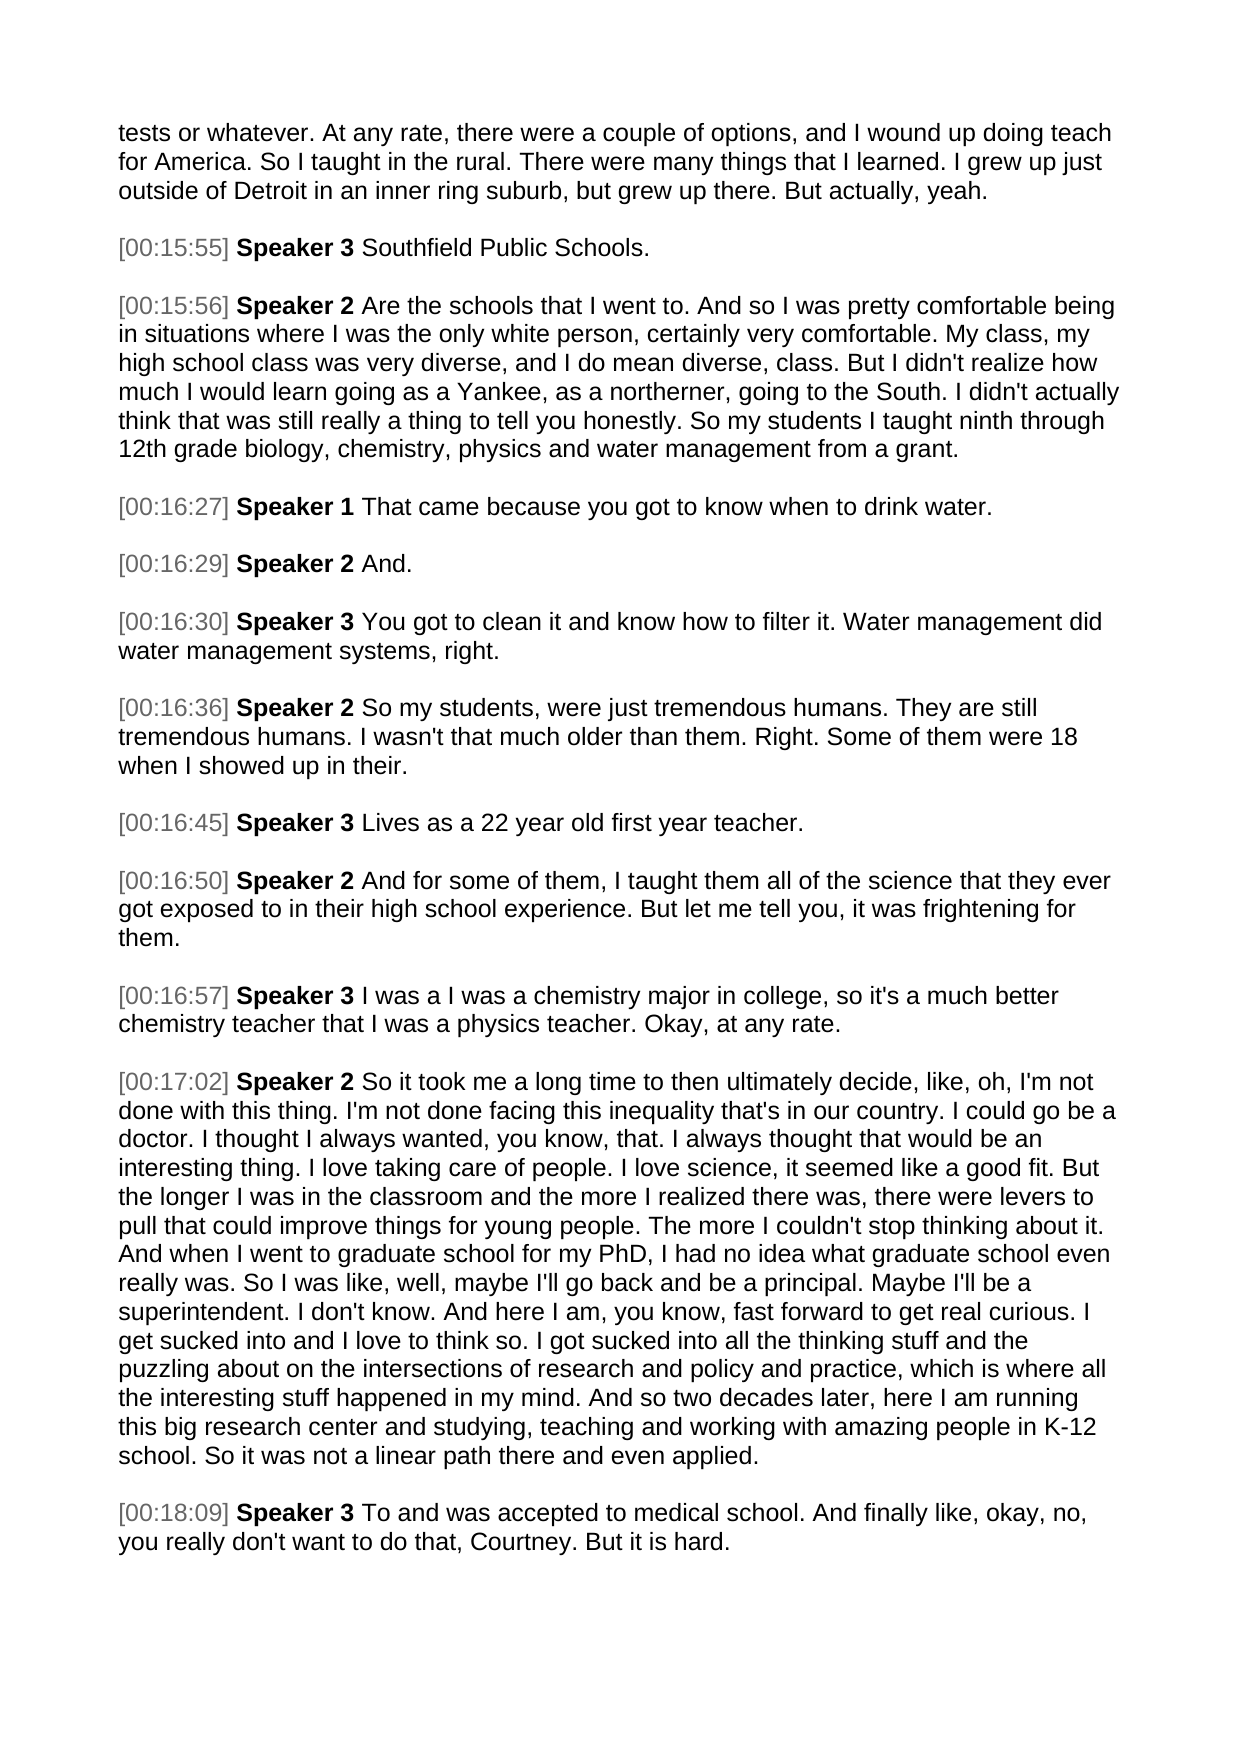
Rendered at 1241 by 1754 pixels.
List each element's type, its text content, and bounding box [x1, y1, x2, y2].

text [00:18:09] Speaker 3 To and was accepted to medical school. And finally like, okay, no, you really don't want to do that, Courtney. But it is hard. [118, 1498, 1122, 1556]
text [00:16:45] Speaker 3 Lives as a 22 year old first year teacher. [118, 808, 1122, 837]
text [00:17:02] Speaker 2 So it took me a long time to then ultimately decide, like, oh, I'm not done with this thing. I'm not done facing this inequality that's in our country. I could go be a doctor. I thought I always wanted, you know, that. I always thought that would be an interesting thing. I love taking care of people. I love science, it seemed like a good fit. But the longer I was in the classroom and the more I realized there was, there were levers to pull that could improve things for young people. The more I couldn't stop thinking about it. And when I went to graduate school for my PhD, I had no idea what graduate school even really was. So I was like, well, maybe I'll go back and be a principal. Maybe I'll be a superintendent. I don't know. And here I am, you know, fast forward to get real curious. I get sucked into and I love to think so. I got sucked into all the thinking stuff and the puzzling about on the intersections of research and policy and practice, which is where all the interesting stuff happened in my mind. And so two decades later, here I am running this big research center and studying, teaching and working with amazing people in K-12 school. So it was not a linear path there and even applied. [118, 1067, 1122, 1469]
text [00:16:50] Speaker 2 And for some of them, I taught them all of the science that they ever got exposed to in their high school experience. But let me tell you, it was frightening for them. [118, 866, 1122, 952]
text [118, 118, 1122, 204]
text [00:16:36] Speaker 2 So my students, were just tremendous humans. They are still tremendous humans. I wasn't that much older than them. Right. Some of them were 18 when I showed up in their. [118, 693, 1122, 779]
text [00:15:55] Speaker 3 Southfield Public Schools. [118, 233, 1122, 262]
text [00:16:29] Speaker 2 And. [118, 549, 1122, 578]
text [00:16:27] Speaker 1 That came because you got to know when to drink water. [118, 492, 1122, 521]
text [00:16:57] Speaker 3 I was a I was a chemistry major in college, so it's a much better chemistry teacher that I was a physics teacher. Okay, at any rate. [118, 981, 1122, 1038]
text [00:15:56] Speaker 2 Are the schools that I went to. And so I was pretty comfortable being in situations where I was the only white person, certainly very comfortable. My class, my high school class was very diverse, and I do mean diverse, class. But I didn't realize how much I would learn going as a Yankee, as a northerner, going to the South. I didn't actually think that was still really a thing to tell you honestly. So my students I taught ninth through 12th grade biology, chemistry, physics and water management from a grant. [118, 291, 1122, 463]
text [00:16:30] Speaker 3 You got to clean it and know how to filter it. Water management did water management systems, right. [118, 607, 1122, 664]
